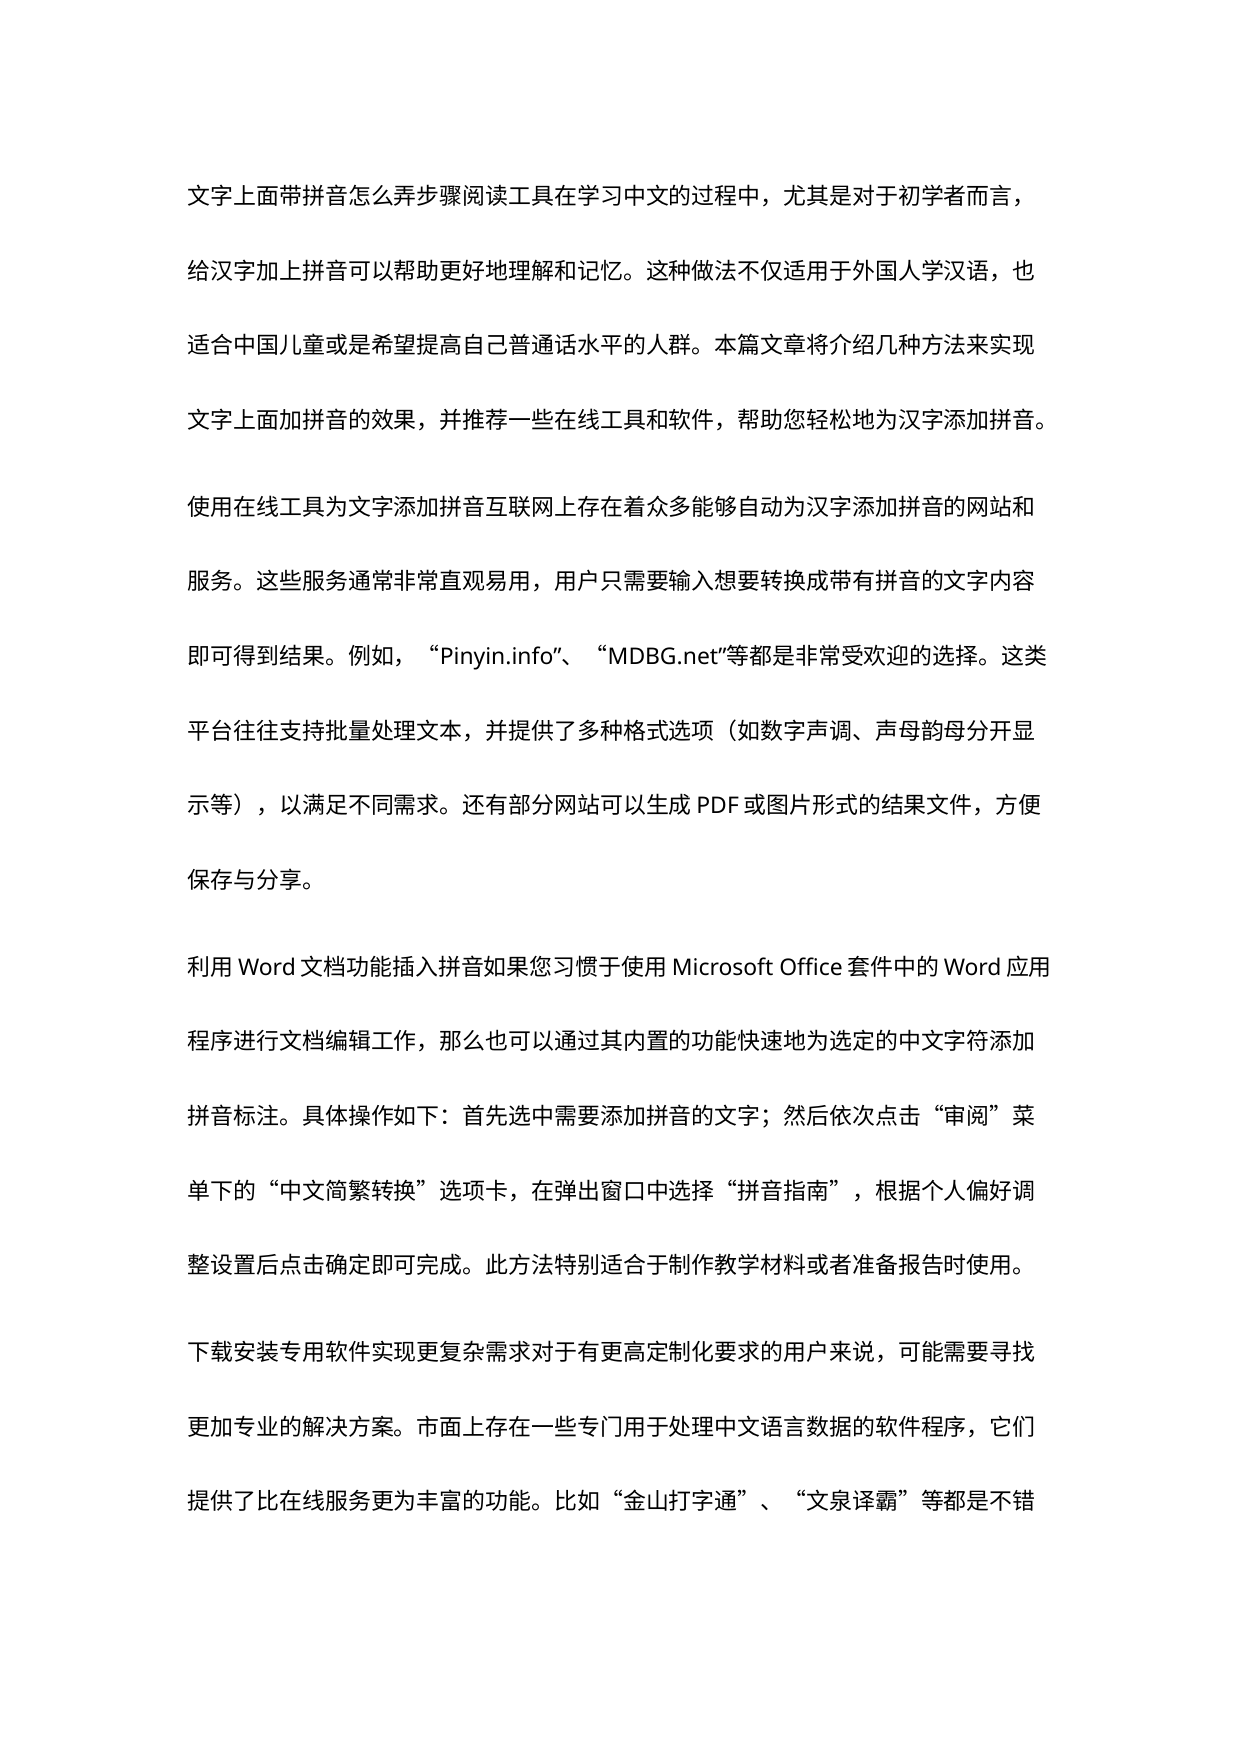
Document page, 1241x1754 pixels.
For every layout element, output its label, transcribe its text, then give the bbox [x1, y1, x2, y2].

text 利用Word文档功能插入拼音如果您习惯于使用Microsoft Office套件中的Word应用程序进行文档编辑工作，那么也可以通过其内置的功能快速地为选定的中文字符添加拼音标注。具体操作如下：首先选中需要添加拼音的文字；然后依次点击“审阅”菜单下的“中文简繁转换”选项卡，在弹出窗口中选择“拼音指南”，根据个人偏好调整设置后点击确定即可完成。此方法特别适合于制作教学材料或者准备报告时使用。 [187, 933, 1053, 1296]
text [187, 1318, 1053, 1532]
text 文字上面带拼音怎么弄步骤阅读工具在学习中文的过程中，尤其是对于初学者而言，给汉字加上拼音可以帮助更好地理解和记忆。这种做法不仅适用于外国人学汉语，也适合中国儿童或是希望提高自己普通话水平的人群。本篇文章将介绍几种方法来实现文字上面加拼音的效果，并推荐一些在线工具和软件，帮助您轻松地为汉字添加拼音。 [187, 162, 1053, 451]
text 使用在线工具为文字添加拼音互联网上存在着众多能够自动为汉字添加拼音的网站和服务。这些服务通常非常直观易用，用户只需要输入想要转换成带有拼音的文字内容即可得到结果。例如，“Pinyin.info”、“MDBG.net”等都是非常受欢迎的选择。这类平台往往支持批量处理文本，并提供了多种格式选项（如数字声调、声母韵母分开显示等），以满足不同需求。还有部分网站可以生成PDF或图片形式的结果文件，方便保存与分享。 [187, 473, 1053, 911]
